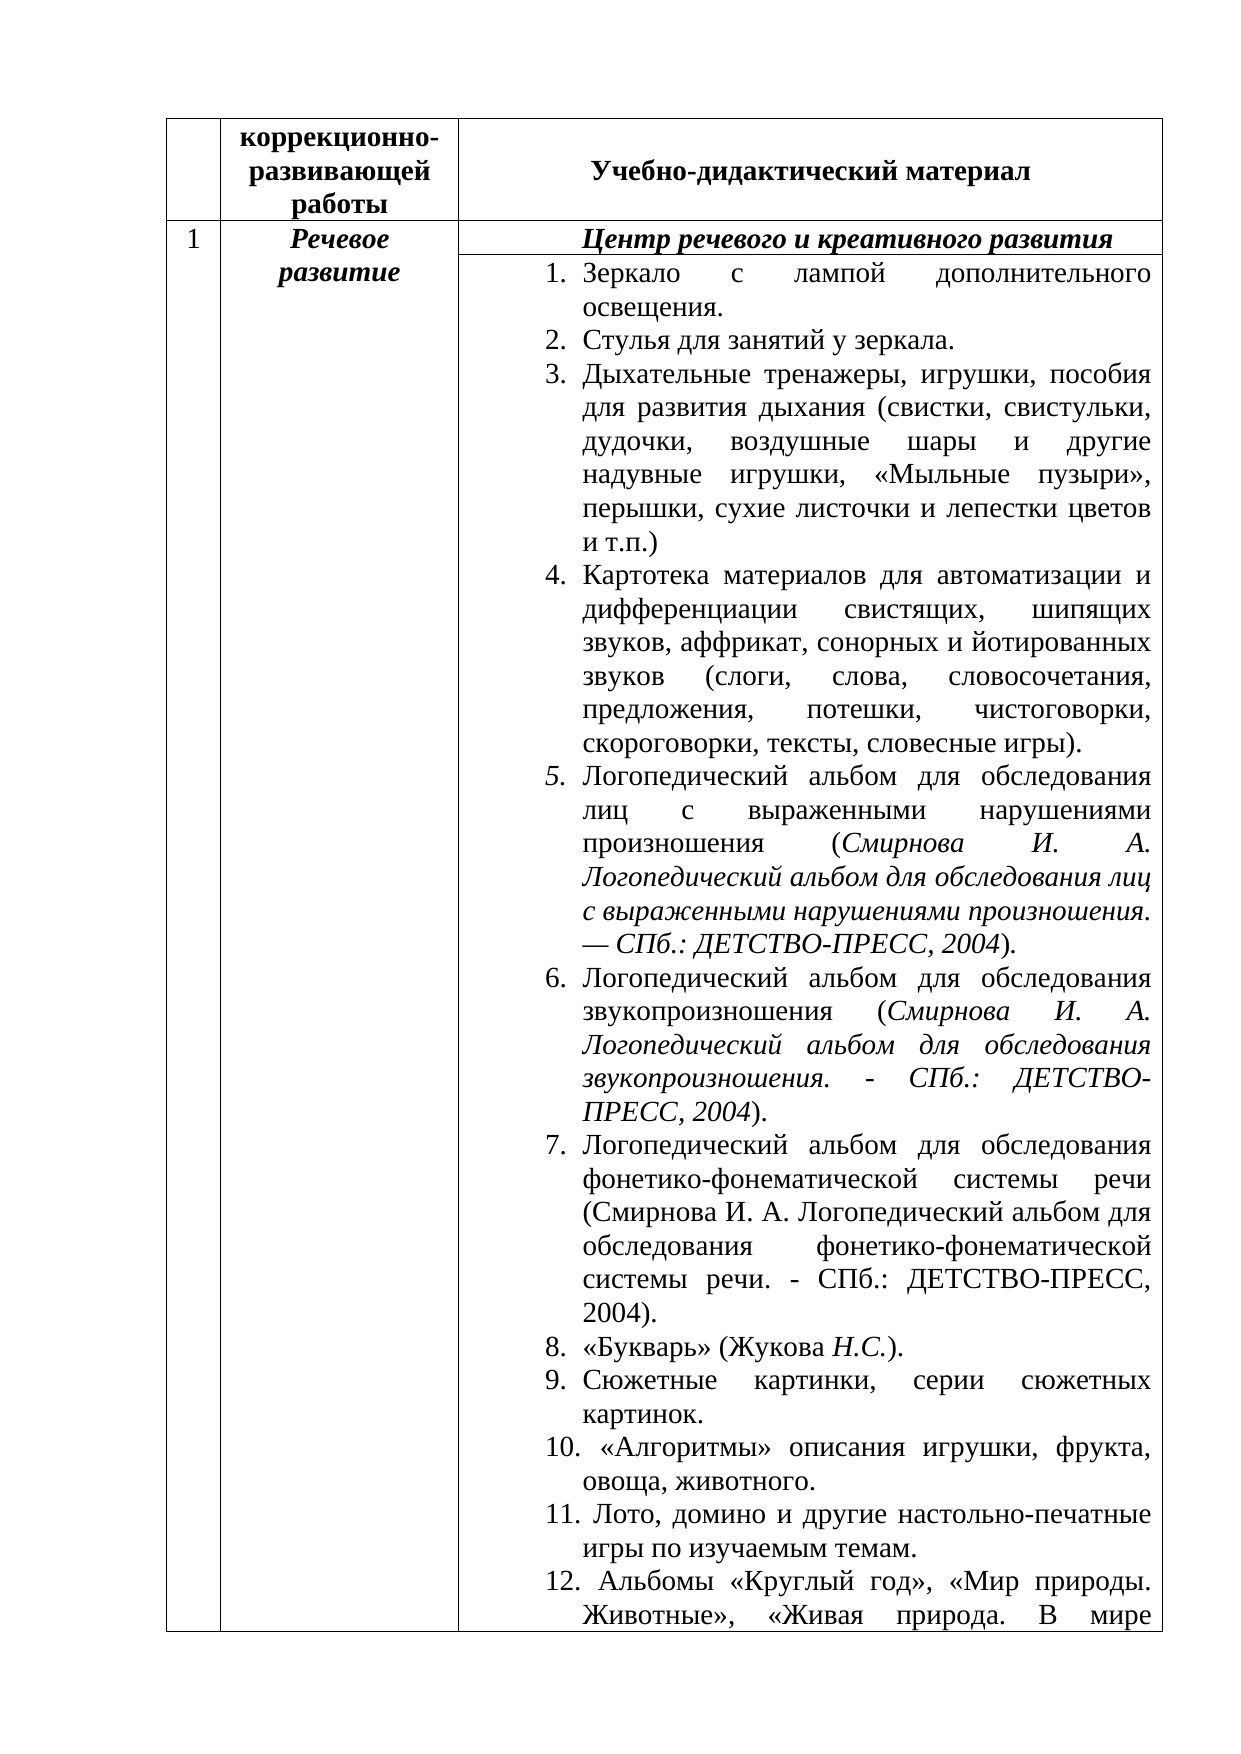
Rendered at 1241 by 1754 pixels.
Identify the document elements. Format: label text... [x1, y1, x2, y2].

table_cell 1 [167, 221, 220, 1631]
table_cell Учебно-дидактический материал [459, 119, 1162, 220]
table_header № [167, 119, 220, 220]
table_cell Речевое развитие [221, 221, 458, 1631]
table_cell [459, 255, 1162, 1631]
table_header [221, 119, 458, 220]
table_cell Центр речевого и креативного развития [459, 221, 1162, 254]
